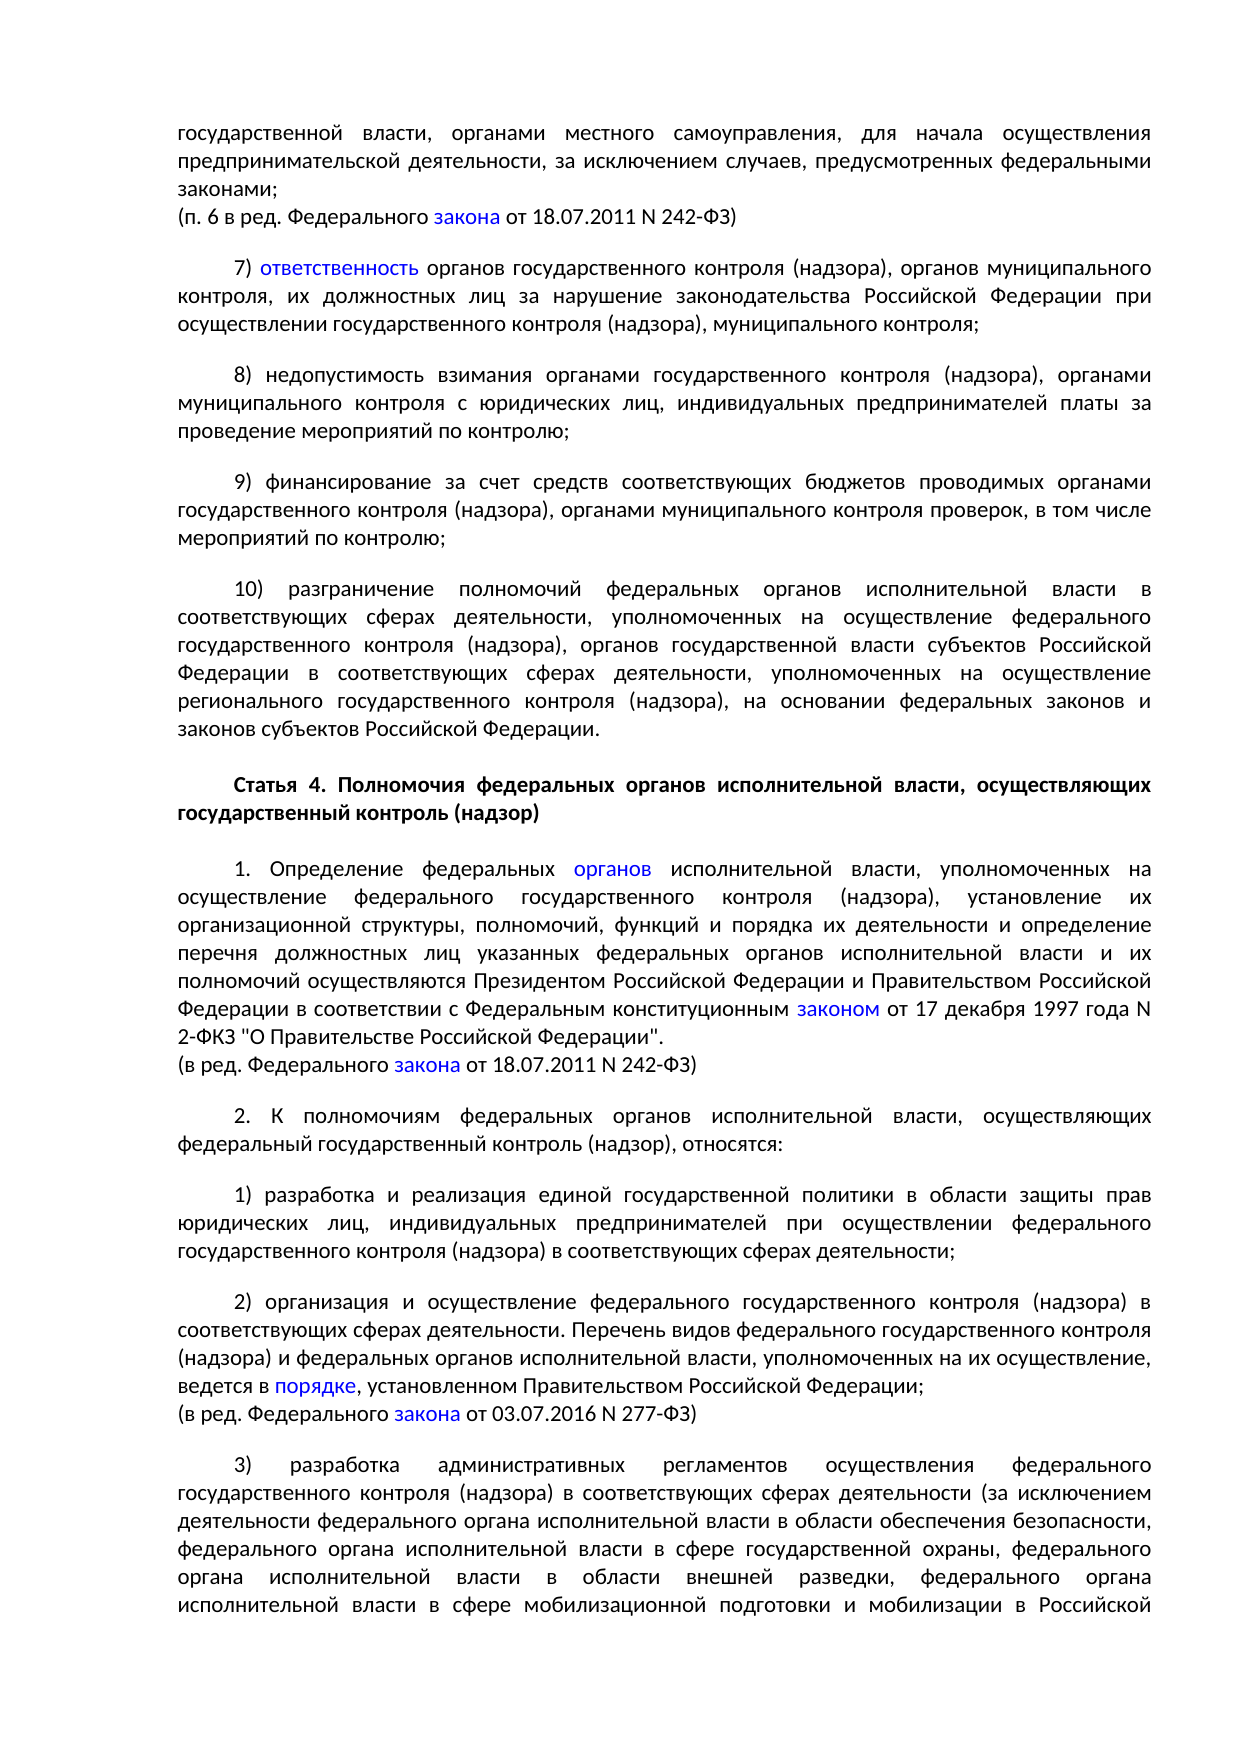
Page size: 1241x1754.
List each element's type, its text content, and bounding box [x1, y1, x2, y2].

text 7) ответственность органов государственного контроля (надзора), органов муниципального контроля, их должностных лиц за нарушение законодательства Российской Федерации при осуществлении государственного контроля (надзора), муниципального контроля; [177, 253, 1152, 337]
text (в ред. Федерального закона от 03.07.2016 N 277-ФЗ) [177, 1399, 1152, 1427]
text 10) разграничение полномочий федеральных органов исполнительной власти в соответствующих сферах деятельности, уполномоченных на осуществление федерального государственного контроля (надзора), органов государственной власти субъектов Российской Федерации в соответствующих сферах деятельности, уполномоченных на осуществление регионального государственного контроля (надзора), на основании федеральных законов и законов субъектов Российской Федерации. [177, 574, 1152, 742]
text 2. К полномочиям федеральных органов исполнительной власти, осуществляющих федеральный государственный контроль (надзор), относятся: [177, 1101, 1152, 1157]
text 8) недопустимость взимания органами государственного контроля (надзора), органами муниципального контроля с юридических лиц, индивидуальных предпринимателей платы за проведение мероприятий по контролю; [177, 360, 1152, 444]
text 1) разработка и реализация единой государственной политики в области защиты прав юридических лиц, индивидуальных предпринимателей при осуществлении федерального государственного контроля (надзора) в соответствующих сферах деятельности; [177, 1180, 1152, 1264]
text 9) финансирование за счет средств соответствующих бюджетов проводимых органами государственного контроля (надзора), органами муниципального контроля проверок, в том числе мероприятий по контролю; [177, 467, 1152, 551]
text (в ред. Федерального закона от 18.07.2011 N 242-ФЗ) [177, 1050, 1152, 1078]
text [177, 1450, 1152, 1618]
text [177, 118, 1152, 202]
text (п. 6 в ред. Федерального закона от 18.07.2011 N 242-ФЗ) [177, 202, 1152, 230]
text 1. Определение федеральных органов исполнительной власти, уполномоченных на осуществление федерального государственного контроля (надзора), установление их организационной структуры, полномочий, функций и порядка их деятельности и определение перечня должностных лиц указанных федеральных органов исполнительной власти и их полномочий осуществляются Президентом Российской Федерации и Правительством Российской Федерации в соответствии с Федеральным конституционным законом от 17 декабря 1997 года N 2-ФКЗ "О Правительстве Российской Федерации". [177, 854, 1152, 1050]
title Статья 4. Полномочия федеральных органов исполнительной власти, осуществляющих государственный контроль (надзор) [177, 770, 1152, 826]
text 2) организация и осуществление федерального государственного контроля (надзора) в соответствующих сферах деятельности. Перечень видов федерального государственного контроля (надзора) и федеральных органов исполнительной власти, уполномоченных на их осуществление, ведется в порядке, установленном Правительством Российской Федерации; [177, 1287, 1152, 1399]
